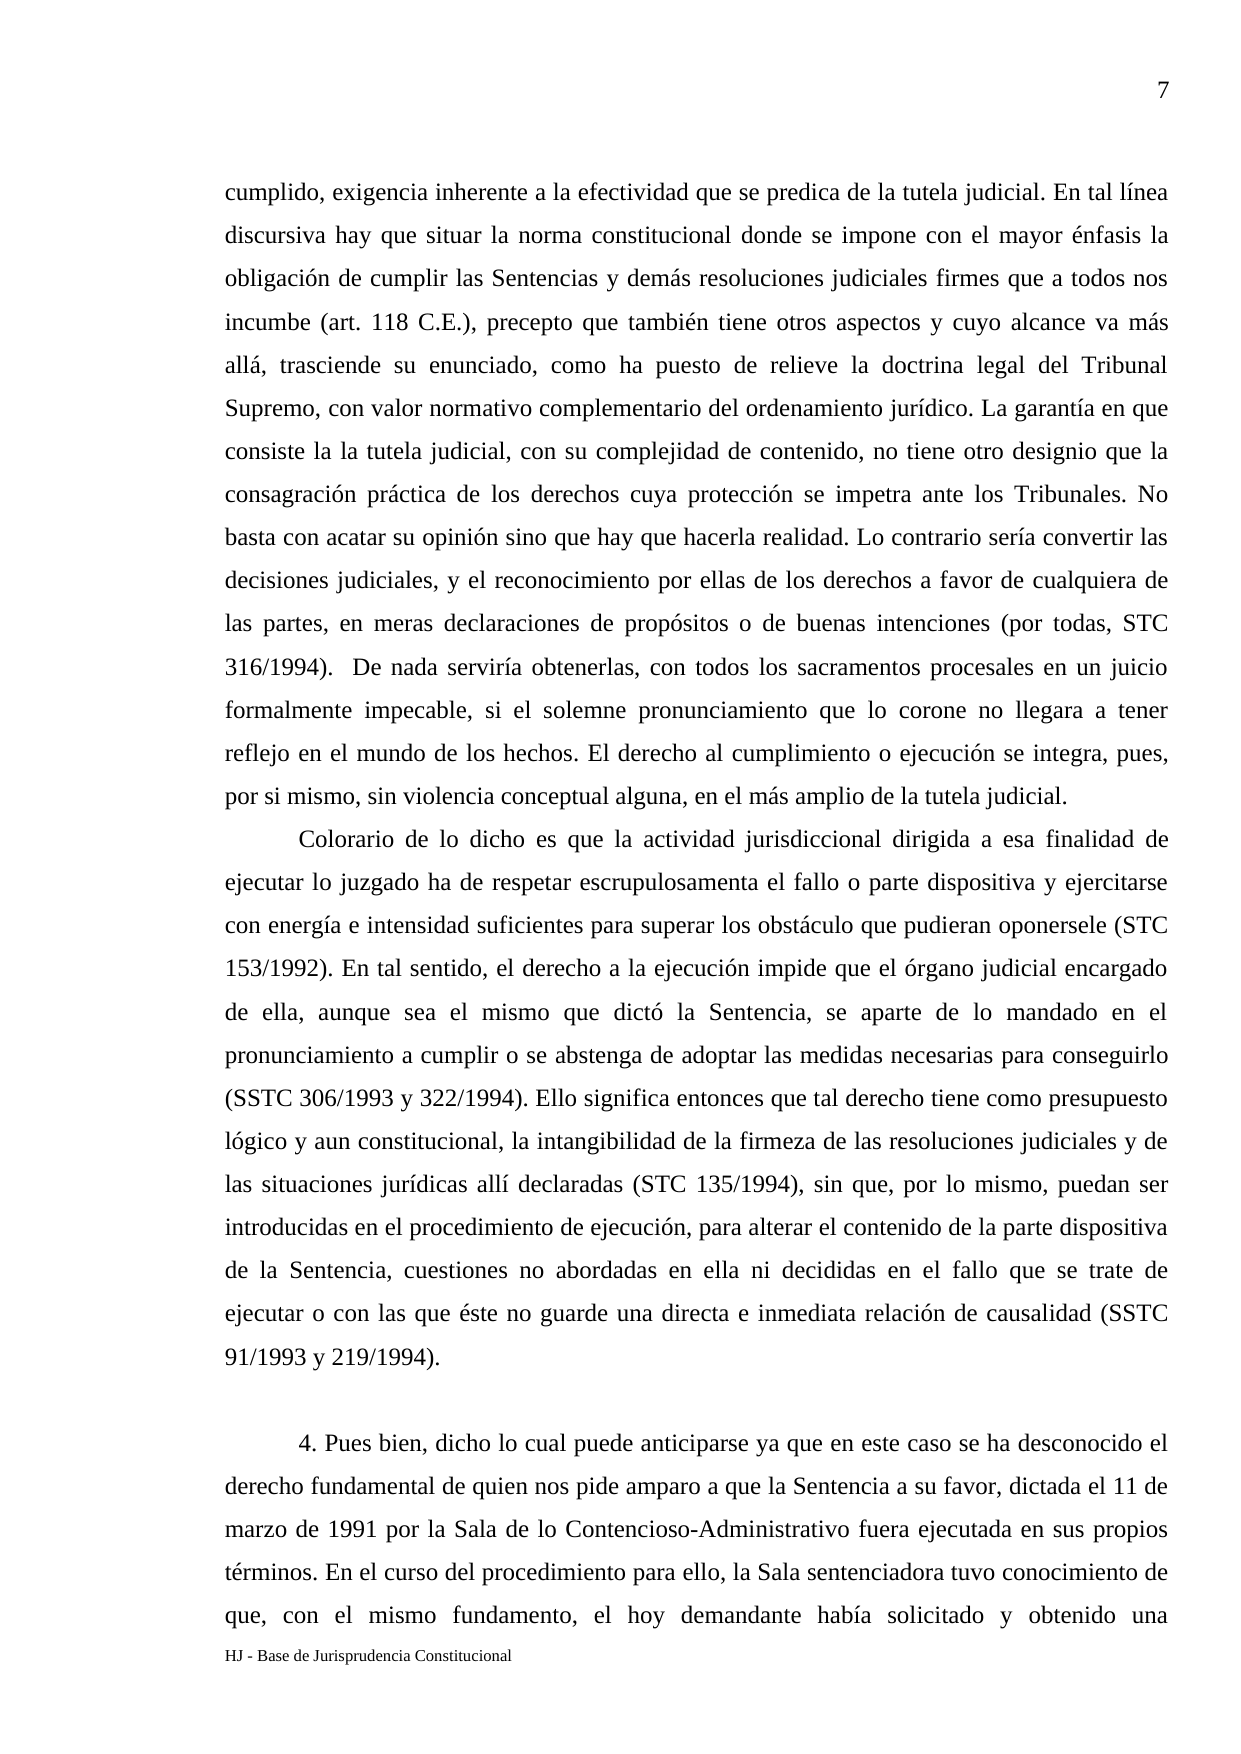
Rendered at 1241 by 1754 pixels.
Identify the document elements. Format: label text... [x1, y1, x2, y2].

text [224, 177, 1169, 810]
text Colorario de lo dicho es que la actividad jurisdiccional dirigida a esa finalidad de ejecutar lo juzgado ha de respetar escrupulosamenta el fallo o parte dispositiva y ejercitarse con energía e intensidad suficientes para superar los obstáculo que pudieran oponersele (STC 153/1992). En tal sentido, el derecho a la ejecución impide que el órgano judicial encargado de ella, aunque sea el mismo que dictó la Sentencia, se aparte de lo mandado en el pronunciamiento a cumplir o se abstenga de adoptar las medidas necesarias para conseguirlo (SSTC 306/1993 y 322/1994). Ello significa entonces que tal derecho tiene como presupuesto lógico y aun constitucional, la intangibilidad de la firmeza de las resoluciones judiciales y de las situaciones jurídicas allí declaradas (STC 135/1994), sin que, por lo mismo, puedan ser introducidas en el procedimiento de ejecución, para alterar el contenido de la parte dispositiva de la Sentencia, cuestiones no abordadas en ella ni decididas en el fallo que se trate de ejecutar o con las que éste no guarde una directa e inmediata relación de causalidad (SSTC 91/1993 y 219/1994). [224, 824, 1169, 1370]
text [224, 1428, 1169, 1629]
